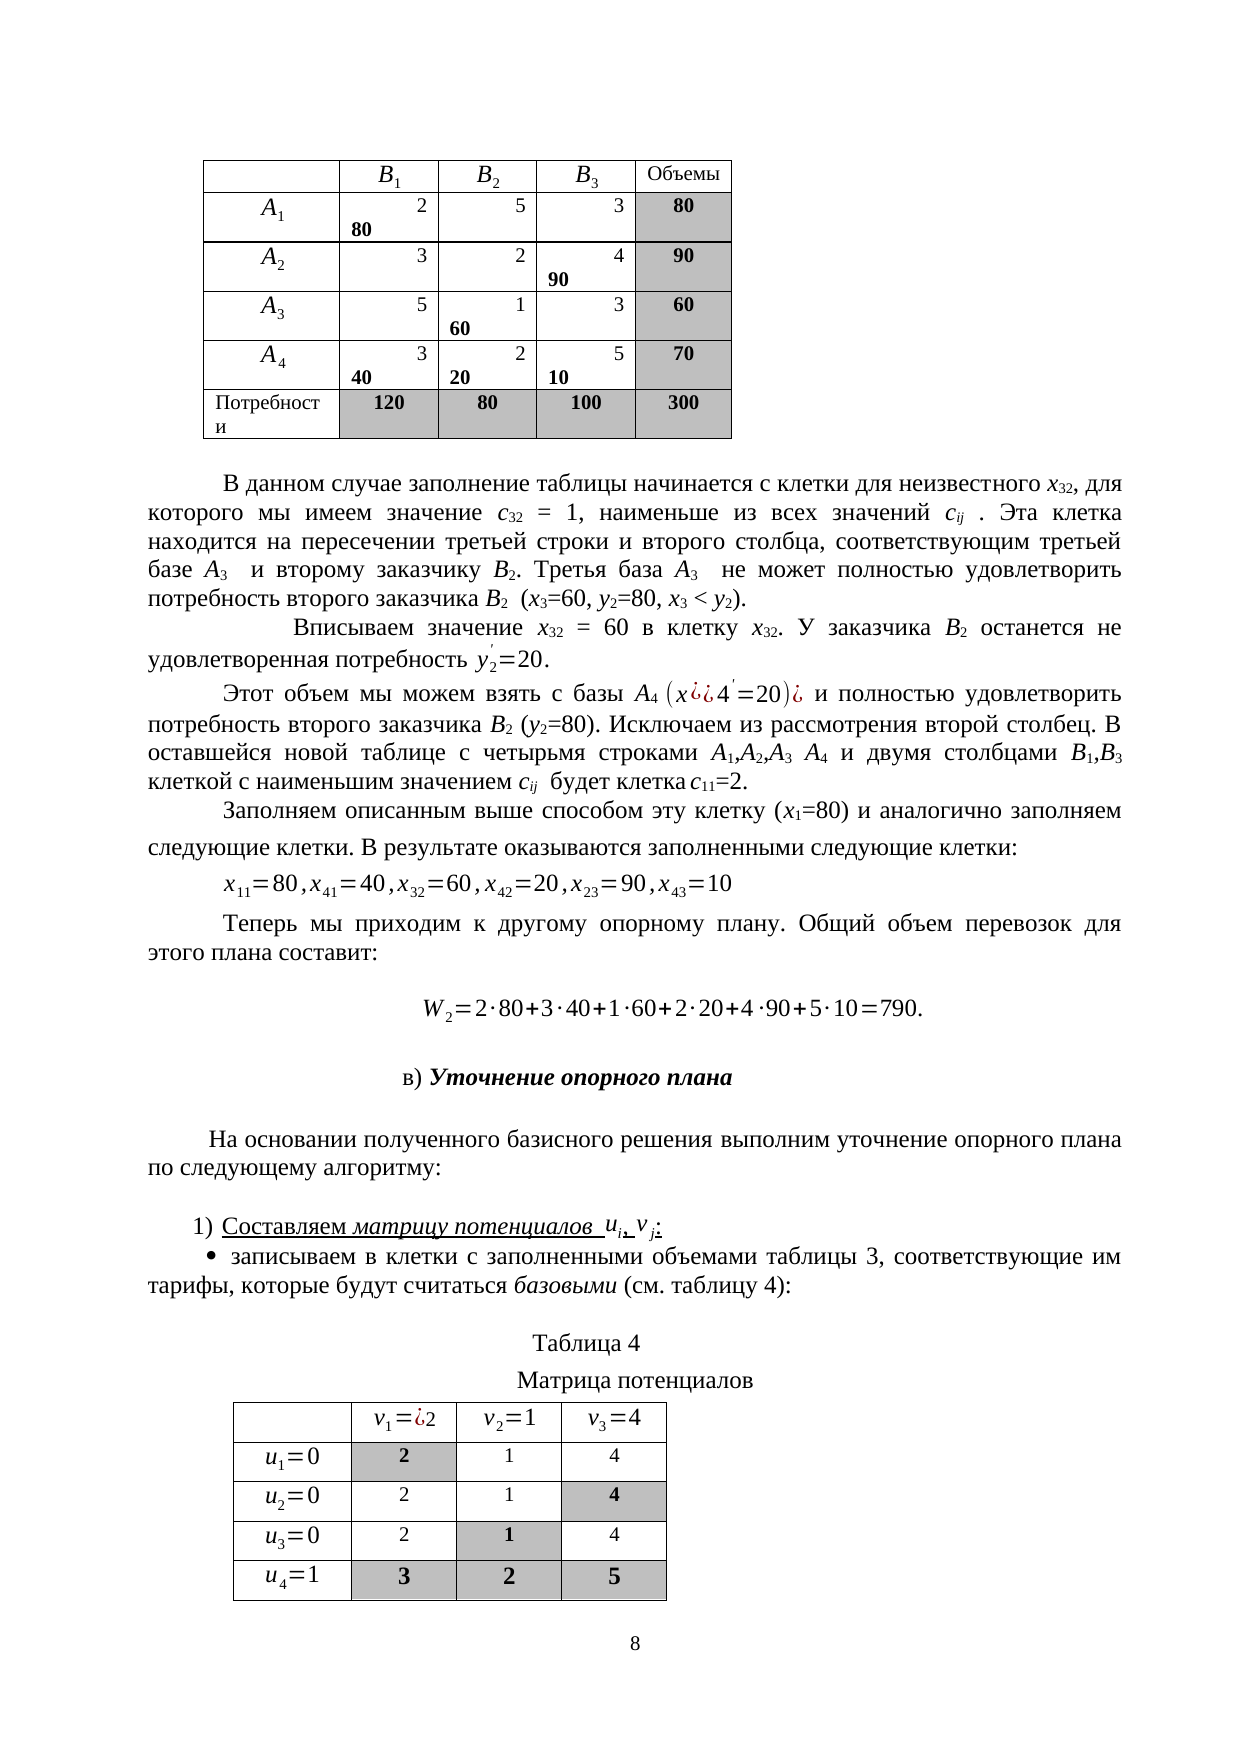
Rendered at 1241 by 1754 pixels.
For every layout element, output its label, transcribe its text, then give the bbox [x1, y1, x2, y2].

table_cell 5 [439, 193, 536, 241]
table_cell 2 80 [340, 193, 438, 241]
table_cell [204, 292, 339, 340]
table_cell 2 20 [439, 341, 536, 389]
table_cell 2 [352, 1482, 456, 1521]
table_header [234, 1403, 351, 1442]
table_cell 3 [537, 193, 635, 241]
table_cell 90 [636, 243, 731, 291]
table_cell 3 40 [340, 341, 438, 389]
table_cell 100 [537, 390, 635, 438]
table_cell 60 [636, 292, 731, 340]
table_cell 3 [340, 243, 438, 291]
text Матрица потенциалов [148, 1365, 1122, 1394]
table_cell 2 [352, 1443, 456, 1481]
table_cell 80 [636, 193, 731, 241]
table_cell 3 [352, 1561, 456, 1599]
table_cell 1 [457, 1522, 561, 1560]
table_cell [234, 1561, 351, 1599]
table_cell [234, 1482, 351, 1521]
table_header [457, 1403, 561, 1442]
table_header 2 [352, 1403, 456, 1442]
table_cell 3 [537, 292, 635, 340]
table_cell 4 90 [537, 243, 635, 291]
table_header [340, 161, 438, 192]
table_cell 120 [340, 390, 438, 438]
table_header [439, 161, 536, 192]
table_cell 1 60 [439, 292, 536, 340]
table_cell 5 10 [537, 341, 635, 389]
table_cell Потребности [204, 390, 339, 438]
list записываем в клетки с заполненными объемами таблицы 3, соответствующие им тарифы, которые будут считаться базовыми (см. таблицу 4): [148, 1241, 1122, 1299]
table_cell 80 [439, 390, 536, 438]
list Составляем матрицу потенциалов , : [148, 1210, 1122, 1241]
table_header [537, 161, 635, 192]
text Таблица 4 [263, 1328, 1122, 1356]
table_cell [234, 1443, 351, 1481]
table_cell [204, 193, 339, 241]
table_cell [234, 1522, 351, 1560]
table_cell 4 [562, 1443, 666, 1481]
table_header [562, 1403, 666, 1442]
table_cell 4 [562, 1482, 666, 1521]
table_cell 1 [457, 1443, 561, 1481]
text Заполняем описанным выше способом эту клетку (x1=80) и аналогично заполняем следующие клетки. В результате оказываются заполненными следующие клетки: [148, 795, 1122, 861]
text В данном случае заполнение таблицы начинается с клетки для неизвестного x32, для которого мы имеем значение c32 = 1, наименьше из всех значений cij . Эта клетка находится на пересечении третьей строки и второго столбца, соответствующим третьей базе A3 и второму заказчику B2. Третья база A3 не может полностью удовлетворить потребность второго заказчика B2 (x3=60, y2=80, x3 < y2). [148, 468, 1122, 612]
table_cell 70 [636, 341, 731, 389]
table_cell 5 [340, 292, 438, 340]
text Вписываем значение x32 = 60 в клетку x32. У заказчика B2 останется не удовлетворенная потребность . [148, 612, 1122, 676]
table_header [204, 161, 339, 192]
table_header Объемы [636, 161, 731, 192]
text На основании полученного базисного решения выполним уточнение опорного плана по следующему алгоритму: [148, 1124, 1122, 1181]
table_cell 2 [352, 1522, 456, 1560]
table_cell 5 [562, 1561, 666, 1599]
table_cell [204, 243, 339, 291]
table_cell 300 [636, 390, 731, 438]
text в) Уточнение опорного плана [15, 1062, 1122, 1091]
text Теперь мы приходим к другому опорному плану. Общий объем перевозок для этого плана составит: [148, 908, 1122, 966]
table_cell [204, 341, 339, 389]
text Этот объем мы можем взять с базы A4 и полностью удовлетворить потребность второго заказчика B2 (y2=80). Исключаем из рассмотрения второй столбец. В оставшейся новой таблице с четырьмя строками A1,A2,A3 A4 и двумя столбцами B1,B3 клеткой с наименьшим значением cij будет клетка c11=2. [148, 676, 1122, 795]
table_cell 2 [457, 1561, 561, 1599]
table_cell 1 [457, 1482, 561, 1521]
table_cell 2 [439, 243, 536, 291]
table_cell 4 [562, 1522, 666, 1560]
